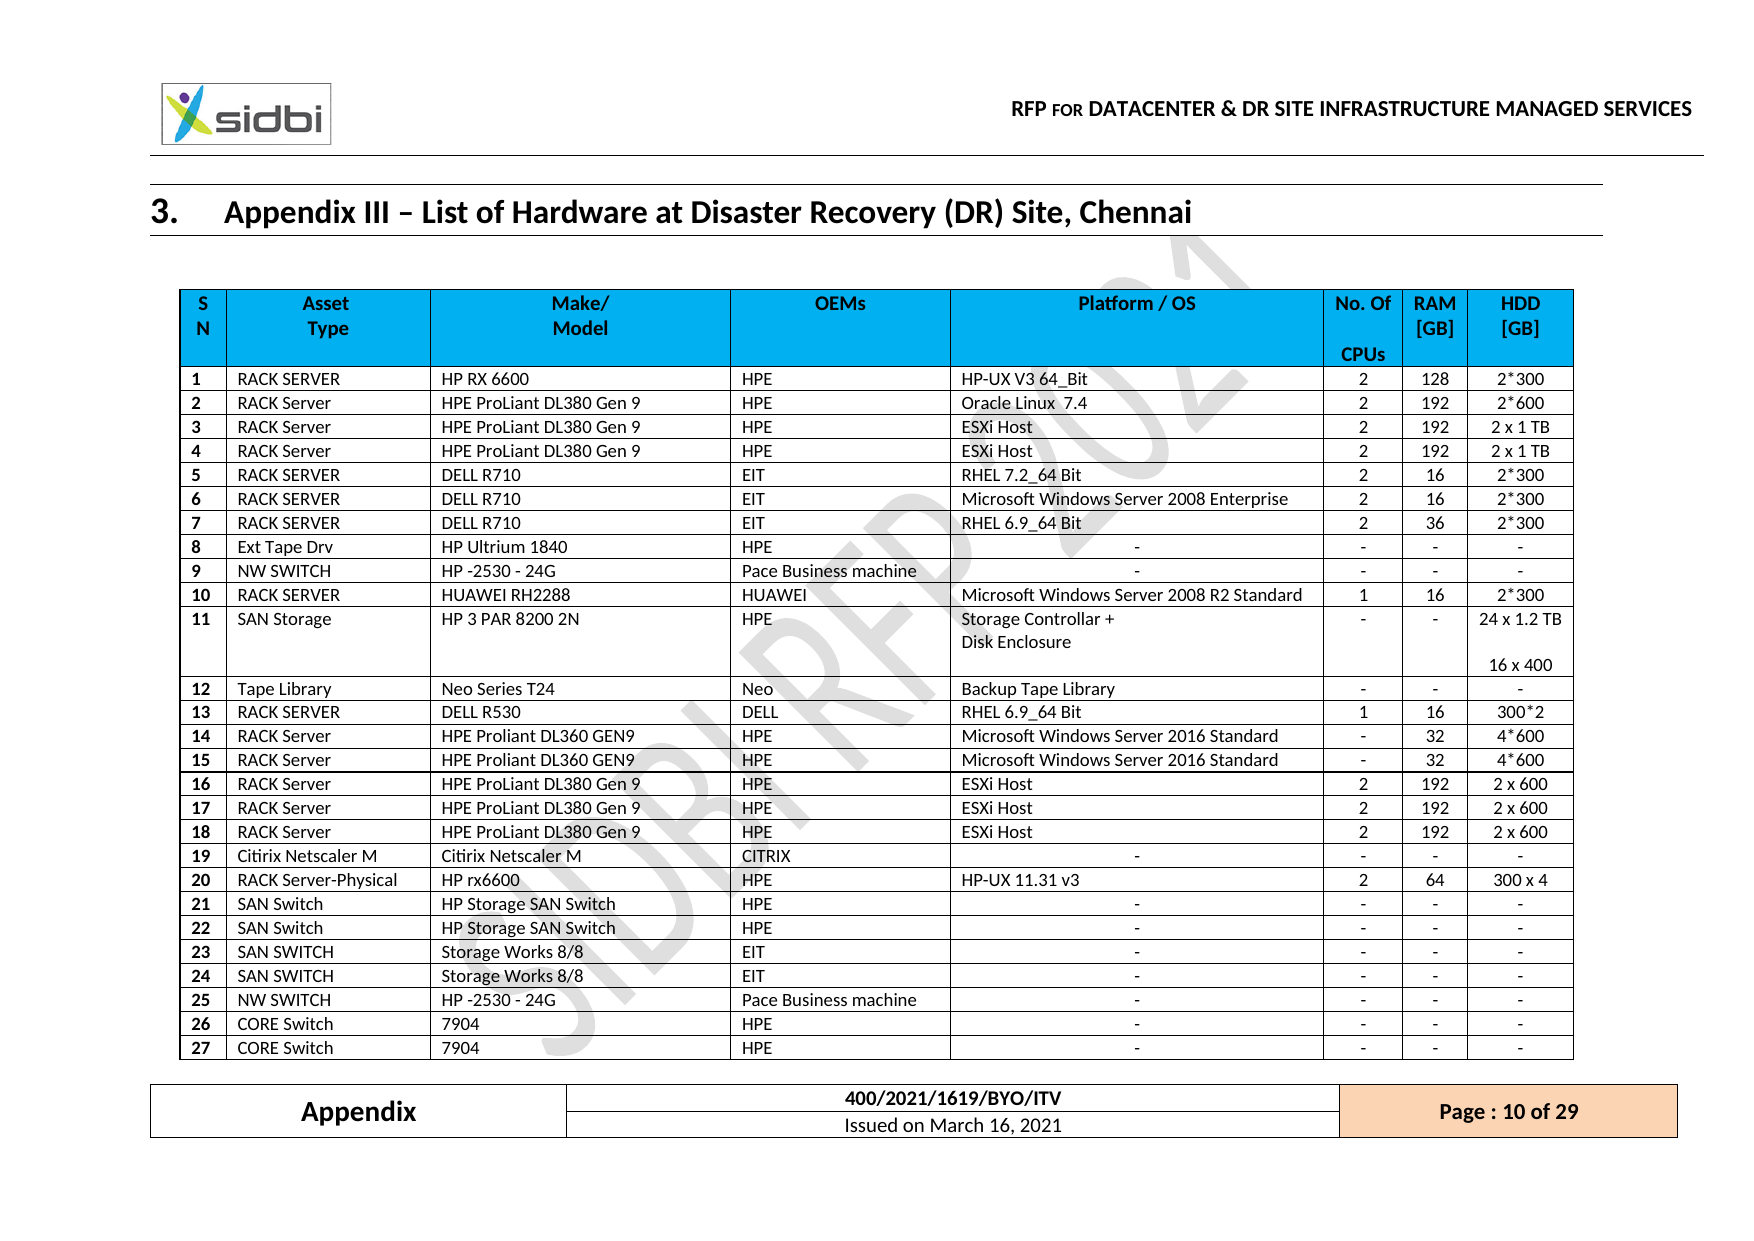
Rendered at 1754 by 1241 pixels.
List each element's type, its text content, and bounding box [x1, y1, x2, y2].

table_cell RACK SERVER [227, 487, 430, 510]
table_cell - [1468, 964, 1573, 987]
table_cell CORE Switch [227, 1036, 430, 1059]
table_cell - [1468, 940, 1573, 963]
table_cell RHEL 6.9_64 Bit [951, 701, 1323, 723]
table_cell ESXi Host [951, 773, 1323, 795]
table_cell - [1468, 559, 1573, 582]
table_cell 32 [1403, 749, 1467, 771]
table_cell 2 x 600 [1468, 820, 1573, 843]
table_cell Microsoft Windows Server 2016 Standard [951, 725, 1323, 747]
table_cell HPE ProLiant DL380 Gen 9 [431, 415, 730, 438]
table_cell HPE [731, 796, 950, 819]
picture [161, 83, 332, 145]
table_cell 2 [1324, 796, 1402, 819]
table_cell 4*600 [1468, 725, 1573, 747]
table_cell HUAWEI RH2288 [431, 583, 730, 606]
table_cell EIT [731, 964, 950, 987]
table_cell 13 [181, 701, 226, 723]
table_cell 2 x 600 [1468, 773, 1573, 795]
table_cell 2 [181, 391, 226, 414]
table_cell Storage Works 8/8 [431, 964, 730, 987]
table_cell HPE [731, 439, 950, 462]
table_cell HP -2530 - 24G [431, 988, 730, 1011]
table_cell DELL R530 [431, 701, 730, 723]
table_cell HPE ProLiant DL380 Gen 9 [431, 820, 730, 843]
table_cell RACK Server-Physical [227, 868, 430, 891]
table_cell 36 [1403, 511, 1467, 534]
table_cell HP Storage SAN Switch [431, 892, 730, 915]
table_cell 12 [181, 677, 226, 699]
table_cell 23 [181, 940, 226, 963]
table_cell 18 [181, 820, 226, 843]
table_cell Citirix Netscaler M [227, 844, 430, 867]
table_cell 2 [1324, 511, 1402, 534]
table_cell 17 [181, 796, 226, 819]
table_cell - [1403, 988, 1467, 1011]
table_cell ESXi Host [951, 820, 1323, 843]
table_cell 1 [1324, 701, 1402, 723]
table_header Make/ Model [431, 290, 730, 366]
table_cell - [1324, 844, 1402, 867]
table_cell 2 x 1 TB [1468, 439, 1573, 462]
table_cell 192 [1403, 391, 1467, 414]
table_cell DELL R710 [431, 487, 730, 510]
table_cell RACK SERVER [227, 701, 430, 723]
table_cell 2*300 [1468, 487, 1573, 510]
table_cell RACK SERVER [227, 583, 430, 606]
table_header Platform / OS [951, 290, 1323, 366]
table_cell Neo Series T24 [431, 677, 730, 699]
table_cell 2 [1324, 367, 1402, 390]
table_cell SAN SWITCH [227, 940, 430, 963]
table_cell Ext Tape Drv [227, 535, 430, 558]
table_cell CITRIX [731, 844, 950, 867]
table_cell 19 [181, 844, 226, 867]
table_cell Backup Tape Library [951, 677, 1323, 699]
table_cell HPE ProLiant DL380 Gen 9 [431, 439, 730, 462]
table_cell - [1403, 677, 1467, 699]
table_cell HP -2530 - 24G [431, 559, 730, 582]
table_cell - [1468, 892, 1573, 915]
table_cell 192 [1403, 796, 1467, 819]
table_cell 300 x 4 [1468, 868, 1573, 891]
table_cell - [1468, 988, 1573, 1011]
table_cell 4*600 [1468, 749, 1573, 771]
table_cell 2*300 [1468, 583, 1573, 606]
table_cell - [1324, 964, 1402, 987]
table_cell HP-UX 11.31 v3 [951, 868, 1323, 891]
table_cell RACK SERVER [227, 367, 430, 390]
table_cell 10 [181, 583, 226, 606]
table_cell DELL R710 [431, 511, 730, 534]
table_cell DELL R710 [431, 463, 730, 486]
table_cell ESXi Host [951, 415, 1323, 438]
table_cell HPE [731, 868, 950, 891]
table_cell 22 [181, 916, 226, 939]
table_cell HPE [731, 535, 950, 558]
table_cell Storage Works 8/8 [431, 940, 730, 963]
table_cell Microsoft Windows Server 2008 R2 Standard [951, 583, 1323, 606]
table_cell 16 [1403, 463, 1467, 486]
table_cell RACK Server [227, 749, 430, 771]
table_cell 15 [181, 749, 226, 771]
table_cell HPE ProLiant DL380 Gen 9 [431, 391, 730, 414]
table_cell HPE [731, 391, 950, 414]
table_cell 2 [1324, 463, 1402, 486]
table_cell - [1324, 607, 1402, 676]
table_cell Microsoft Windows Server 2008 Enterprise [951, 487, 1323, 510]
table_cell HPE [731, 1012, 950, 1035]
table_cell - [1324, 677, 1402, 699]
table_cell HPE [731, 749, 950, 771]
table_cell CORE Switch [227, 1012, 430, 1035]
table_cell HPE [731, 1036, 950, 1059]
table_cell 16 [181, 773, 226, 795]
table_cell - [1324, 535, 1402, 558]
table_cell 2*300 [1468, 511, 1573, 534]
table_header RAM [GB] [1403, 290, 1467, 366]
table_cell 16 [1403, 701, 1467, 723]
table_cell - [1403, 940, 1467, 963]
table_cell - [1468, 844, 1573, 867]
table_cell - [951, 844, 1323, 867]
table_cell 16 [1403, 487, 1467, 510]
table_cell Pace Business machine [731, 988, 950, 1011]
table_cell 7904 [431, 1012, 730, 1035]
table_cell EIT [731, 463, 950, 486]
table_cell 2 [1324, 415, 1402, 438]
table_cell - [1324, 940, 1402, 963]
table_cell - [1403, 535, 1467, 558]
table_cell - [1324, 1012, 1402, 1035]
table_cell HPE [731, 892, 950, 915]
table_cell EIT [731, 511, 950, 534]
table_cell 27 [181, 1036, 226, 1059]
table_cell 5 [181, 463, 226, 486]
table_cell HPE ProLiant DL380 Gen 9 [431, 773, 730, 795]
table_cell NW SWITCH [227, 559, 430, 582]
table_header HDD [GB] [1468, 290, 1573, 366]
table_cell 3 [181, 415, 226, 438]
table_cell - [1324, 559, 1402, 582]
table_cell HPE Proliant DL360 GEN9 [431, 725, 730, 747]
table_cell - [1468, 916, 1573, 939]
table_cell RACK SERVER [227, 511, 430, 534]
table_cell ESXi Host [951, 796, 1323, 819]
table_header SN [181, 290, 226, 366]
table_cell 2 [1324, 439, 1402, 462]
table_cell 8 [181, 535, 226, 558]
table_cell 24 x 1.2 TB 16 x 400 [1468, 607, 1573, 676]
table_cell 128 [1403, 367, 1467, 390]
table_cell - [1403, 607, 1467, 676]
table_cell - [951, 559, 1323, 582]
table_cell HPE ProLiant DL380 Gen 9 [431, 796, 730, 819]
table_cell RACK Server [227, 415, 430, 438]
table_cell 2 x 1 TB [1468, 415, 1573, 438]
table_cell - [951, 535, 1323, 558]
table_cell 192 [1403, 820, 1467, 843]
table_cell 24 [181, 964, 226, 987]
table_cell HP 3 PAR 8200 2N [431, 607, 730, 676]
table_cell EIT [731, 487, 950, 510]
table_cell - [1324, 725, 1402, 747]
table_cell - [1403, 892, 1467, 915]
table_cell 14 [181, 725, 226, 747]
table_cell 11 [181, 607, 226, 676]
table_cell - [1324, 749, 1402, 771]
table_cell 192 [1403, 415, 1467, 438]
table_cell Pace Business machine [731, 559, 950, 582]
table_cell RHEL 7.2_64 Bit [951, 463, 1323, 486]
table_cell - [1468, 1012, 1573, 1035]
table_cell - [1324, 916, 1402, 939]
table_cell - [951, 1012, 1323, 1035]
table_cell - [1468, 1036, 1573, 1059]
table_cell EIT [731, 940, 950, 963]
table_cell - [1403, 916, 1467, 939]
table_cell 2*300 [1468, 463, 1573, 486]
table_cell - [1403, 844, 1467, 867]
table_cell SAN Switch [227, 892, 430, 915]
table_cell 64 [1403, 868, 1467, 891]
table_cell RACK Server [227, 391, 430, 414]
table_cell Storage Controllar + Disk Enclosure [951, 607, 1323, 676]
table_header No. Of CPUs [1324, 290, 1402, 366]
table_cell HP rx6600 [431, 868, 730, 891]
table_cell 1 [1324, 583, 1402, 606]
table_cell - [1324, 988, 1402, 1011]
table_cell 6 [181, 487, 226, 510]
table_cell 2*600 [1468, 391, 1573, 414]
subtitle Appendix III – List of Hardware at Disaster Recovery (DR) Site, Chennai [150, 185, 1603, 235]
table_cell 7 [181, 511, 226, 534]
table_cell - [1403, 559, 1467, 582]
table_cell SAN Storage [227, 607, 430, 676]
table_cell 300*2 [1468, 701, 1573, 723]
table_cell 192 [1403, 439, 1467, 462]
table_cell - [951, 916, 1323, 939]
table_cell RHEL 6.9_64 Bit [951, 511, 1323, 534]
table_cell HPE [731, 773, 950, 795]
table_cell - [1403, 1012, 1467, 1035]
table_cell RACK Server [227, 725, 430, 747]
table_cell RACK Server [227, 773, 430, 795]
table_cell HP RX 6600 [431, 367, 730, 390]
table_cell - [951, 964, 1323, 987]
table_cell Tape Library [227, 677, 430, 699]
table_cell - [951, 1036, 1323, 1059]
table_cell 2 [1324, 391, 1402, 414]
table_cell HUAWEI [731, 583, 950, 606]
table_cell 2 [1324, 487, 1402, 510]
table_cell ESXi Host [951, 439, 1323, 462]
table_cell SAN Switch [227, 916, 430, 939]
table_cell 9 [181, 559, 226, 582]
table_cell - [951, 892, 1323, 915]
table_cell HPE [731, 415, 950, 438]
table_cell HP-UX V3 64_Bit [951, 367, 1323, 390]
table_cell SAN SWITCH [227, 964, 430, 987]
table_cell - [1324, 892, 1402, 915]
table_cell - [1324, 1036, 1402, 1059]
table_cell RACK SERVER [227, 463, 430, 486]
table_cell 20 [181, 868, 226, 891]
table_cell 16 [1403, 583, 1467, 606]
table_cell Microsoft Windows Server 2016 Standard [951, 749, 1323, 771]
table_cell 192 [1403, 773, 1467, 795]
table_cell - [1403, 964, 1467, 987]
table_cell 2 [1324, 820, 1402, 843]
table_header OEMs [731, 290, 950, 366]
table_cell HPE Proliant DL360 GEN9 [431, 749, 730, 771]
table_cell 1 [181, 367, 226, 390]
table_cell Citirix Netscaler M [431, 844, 730, 867]
table_cell 7904 [431, 1036, 730, 1059]
table_cell 26 [181, 1012, 226, 1035]
table_cell Neo [731, 677, 950, 699]
table_cell 2 [1324, 868, 1402, 891]
table_cell 4 [181, 439, 226, 462]
table_cell HP Storage SAN Switch [431, 916, 730, 939]
table_cell - [1403, 1036, 1467, 1059]
table_cell HPE [731, 607, 950, 676]
table_cell HPE [731, 725, 950, 747]
table_cell DELL [731, 701, 950, 723]
table_cell 2 [1324, 773, 1402, 795]
table_header Asset Type [227, 290, 430, 366]
table_cell 25 [181, 988, 226, 1011]
table_cell RACK Server [227, 439, 430, 462]
table_cell HPE [731, 916, 950, 939]
table_cell Oracle Linux 7.4 [951, 391, 1323, 414]
table_cell - [951, 940, 1323, 963]
table_cell 2 x 600 [1468, 796, 1573, 819]
table_cell RACK Server [227, 796, 430, 819]
table_cell 21 [181, 892, 226, 915]
table_cell 2*300 [1468, 367, 1573, 390]
table_cell RACK Server [227, 820, 430, 843]
table_cell 32 [1403, 725, 1467, 747]
table_cell HPE [731, 367, 950, 390]
table_cell - [1468, 535, 1573, 558]
table_cell - [951, 988, 1323, 1011]
table_cell - [1468, 677, 1573, 699]
table_cell NW SWITCH [227, 988, 430, 1011]
table_cell HP Ultrium 1840 [431, 535, 730, 558]
table_cell HPE [731, 820, 950, 843]
